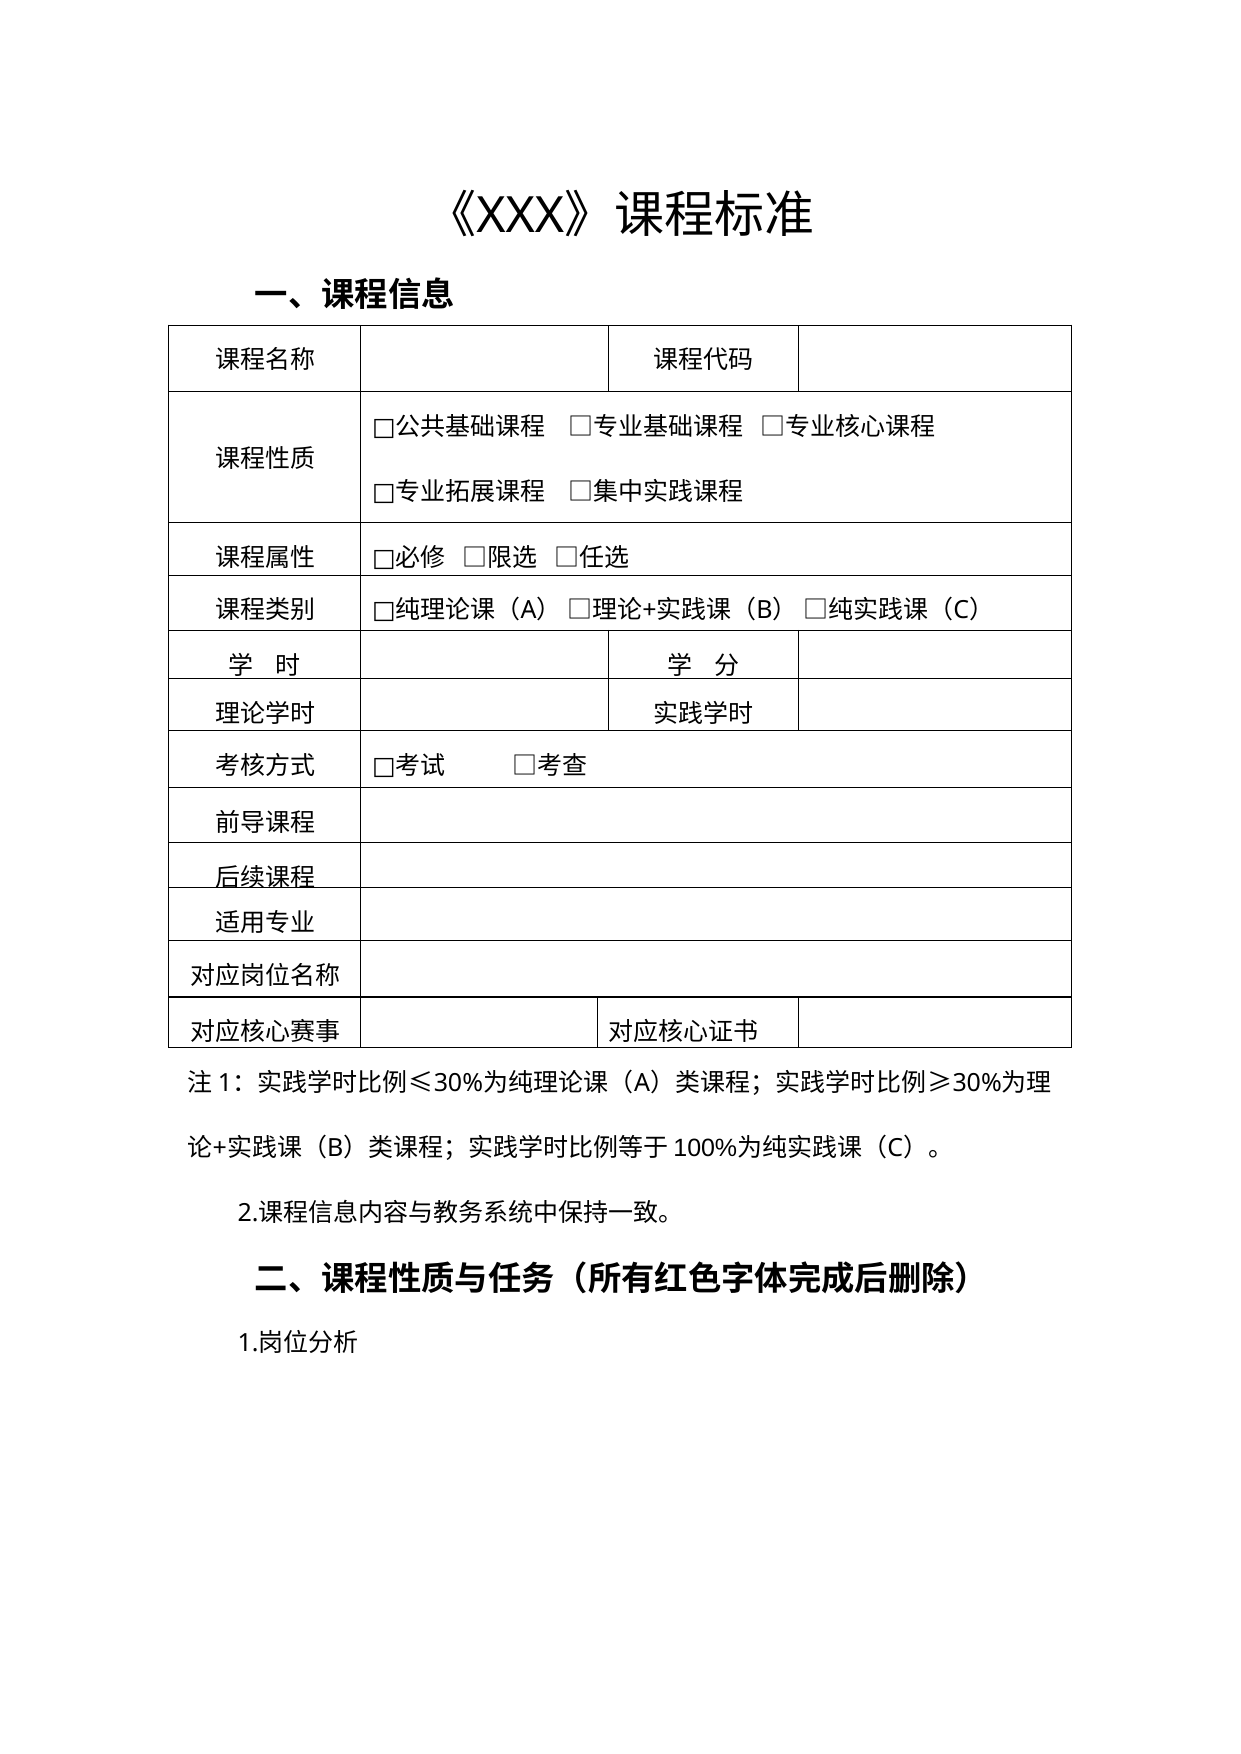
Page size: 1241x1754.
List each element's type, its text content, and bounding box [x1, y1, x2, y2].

table_cell 学 分 [609, 631, 798, 678]
table_cell 对应核心赛事 [169, 998, 360, 1047]
table_cell 后续课程 [169, 843, 360, 887]
table_cell [361, 843, 1071, 887]
table_cell 考核方式 [169, 731, 360, 787]
text 一、课程信息 [187, 259, 1053, 324]
table_cell 前导课程 [169, 788, 360, 842]
table_cell 实践学时 [609, 679, 798, 730]
table_cell [361, 679, 608, 730]
text 注1：实践学时比例≤30%为纯理论课（A）类课程；实践学时比例≥30%为理论+实践课（B）类课程；实践学时比例等于100%为纯实践课（C）。 [187, 1048, 1053, 1178]
text 1.岗位分析 [187, 1308, 1053, 1373]
table_cell 学 时 [169, 631, 360, 678]
table_cell [799, 631, 1071, 678]
table_cell 理论学时 [169, 679, 360, 730]
table_cell 适用专业 [169, 888, 360, 940]
table_cell [361, 631, 608, 678]
text 2.课程信息内容与教务系统中保持一致。 [187, 1178, 1053, 1243]
text 二、课程性质与任务（所有红色字体完成后删除） [187, 1243, 1053, 1308]
table_cell [361, 788, 1071, 842]
table_cell 课程属性 [169, 523, 360, 574]
table_cell 对应核心证书 [598, 998, 798, 1047]
table_cell 课程性质 [169, 392, 360, 522]
table_cell □考试 □考查 [361, 731, 1071, 787]
text 《XXX》课程标准 [187, 162, 1053, 259]
table_header 课程名称 [169, 326, 360, 391]
table_cell [799, 679, 1071, 730]
table_cell 课程类别 [169, 576, 360, 630]
table_cell [361, 941, 1071, 996]
table_cell [361, 888, 1071, 940]
table_cell □公共基础课程 □专业基础课程 □专业核心课程 □专业拓展课程 □集中实践课程 [361, 392, 1071, 522]
table_header [361, 326, 608, 391]
table_header [799, 326, 1071, 391]
table_cell □必修 □限选 □任选 [361, 523, 1071, 574]
table_cell [361, 998, 597, 1047]
table_cell 对应岗位名称 [169, 941, 360, 996]
table_header 课程代码 [609, 326, 798, 391]
table_cell [799, 998, 1071, 1047]
table_cell □纯理论课（A） □理论+实践课（B） □纯实践课（C） [361, 576, 1071, 630]
